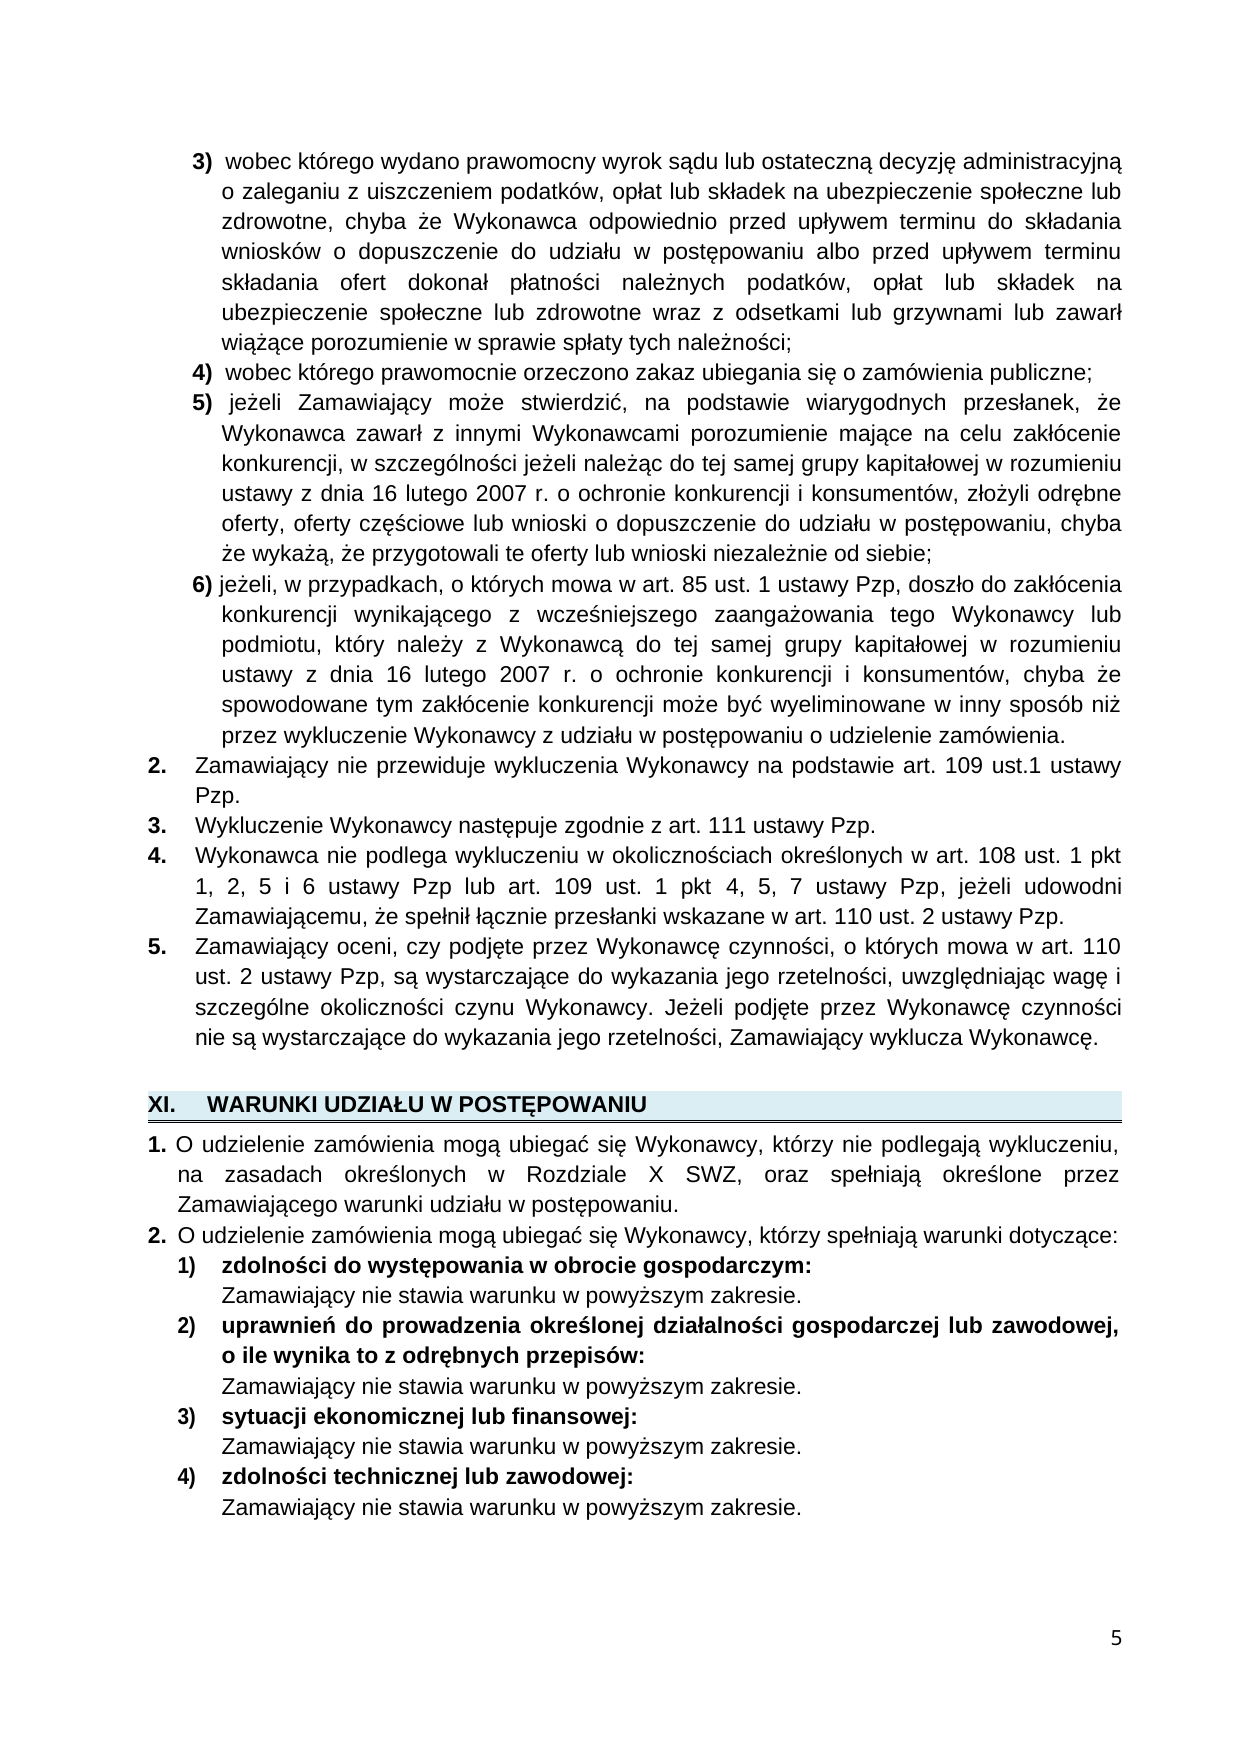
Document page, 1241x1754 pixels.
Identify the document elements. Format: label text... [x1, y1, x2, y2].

text 1. O udzielenie zamówienia mogą ubiegać się Wykonawcy, którzy nie podlegają wykluczeniu, na zasadach określonych w Rozdziale X SWZ, oraz spełniają określone przez Zamawiającego warunki udziału w postępowaniu. [148, 1131, 1120, 1218]
list Wykluczenie Wykonawcy następuje zgodnie z art. 111 ustawy Pzp. [148, 812, 1122, 838]
text Zamawiający nie stawia warunku w powyższym zakresie. [221, 1493, 1120, 1520]
list 6) jeżeli, w przypadkach, o których mowa w art. 85 ust. 1 ustawy Pzp, doszło do zakłócenia konkurencji wynikającego z wcześniejszego zaangażowania tego Wykonawcy lub podmiotu, który należy z Wykonawcą do tej samej grupy kapitałowej w rozumieniu ustawy z dnia 16 lutego 2007 r. o ochronie konkurencji i konsumentów, chyba że spowodowane tym zakłócenie konkurencji może być wyeliminowane w inny sposób niż przez wykluczenie Wykonawcy z udziału w postępowaniu o udzielenie zamówienia. [192, 571, 1122, 748]
text Zamawiający nie stawia warunku w powyższym zakresie. [221, 1373, 1120, 1399]
text XI. WARUNKI UDZIAŁU W POSTĘPOWANIU [148, 1091, 1122, 1120]
list 4) wobec którego prawomocnie orzeczono zakaz ubiegania się o zamówienia publiczne; [192, 359, 1122, 385]
text 4) zdolności technicznej lub zawodowej: [177, 1463, 1120, 1489]
text 2. O udzielenie zamówienia mogą ubiegać się Wykonawcy, którzy spełniają warunki dotyczące: [148, 1222, 1120, 1248]
text Zamawiający nie stawia warunku w powyższym zakresie. [221, 1282, 1120, 1308]
text 3) sytuacji ekonomicznej lub finansowej: [177, 1403, 1120, 1429]
list 3) wobec którego wydano prawomocny wyrok sądu lub ostateczną decyzję administracyjną o zaleganiu z uiszczeniem podatków, opłat lub składek na ubezpieczenie społeczne lub zdrowotne, chyba że Wykonawca odpowiednio przed upływem terminu do składania wniosków o dopuszczenie do udziału w postępowaniu albo przed upływem terminu składania ofert dokonał płatności należnych podatków, opłat lub składek na ubezpieczenie społeczne lub zdrowotne wraz z odsetkami lub grzywnami lub zawarł wiążące porozumienie w sprawie spłaty tych należności; [192, 148, 1122, 355]
list Zamawiający oceni, czy podjęte przez Wykonawcę czynności, o których mowa w art. 110 ust. 2 ustawy Pzp, są wystarczające do wykazania jego rzetelności, uwzględniając wagę i szczególne okoliczności czynu Wykonawcy. Jeżeli podjęte przez Wykonawcę czynności nie są wystarczające do wykazania jego rzetelności, Zamawiający wyklucza Wykonawcę. [148, 933, 1122, 1050]
text 2) uprawnień do prowadzenia określonej działalności gospodarczej lub zawodowej, o ile wynika to z odrębnych przepisów: [177, 1312, 1120, 1369]
list Wykonawca nie podlega wykluczeniu w okolicznościach określonych w art. 108 ust. 1 pkt 1, 2, 5 i 6 ustawy Pzp lub art. 109 ust. 1 pkt 4, 5, 7 ustawy Pzp, jeżeli udowodni Zamawiającemu, że spełnił łącznie przesłanki wskazane w art. 110 ust. 2 ustawy Pzp. [148, 842, 1122, 929]
list Zamawiający nie przewiduje wykluczenia Wykonawcy na podstawie art. 109 ust.1 ustawy Pzp. [148, 752, 1122, 808]
text 1) zdolności do występowania w obrocie gospodarczym: [177, 1252, 1120, 1278]
text Zamawiający nie stawia warunku w powyższym zakresie. [221, 1433, 1120, 1459]
list 5) jeżeli Zamawiający może stwierdzić, na podstawie wiarygodnych przesłanek, że Wykonawca zawarł z innymi Wykonawcami porozumienie mające na celu zakłócenie konkurencji, w szczególności jeżeli należąc do tej samej grupy kapitałowej w rozumieniu ustawy z dnia 16 lutego 2007 r. o ochronie konkurencji i konsumentów, złożyli odrębne oferty, oferty częściowe lub wnioski o dopuszczenie do udziału w postępowaniu, chyba że wykażą, że przygotowali te oferty lub wnioski niezależnie od siebie; [192, 389, 1122, 567]
